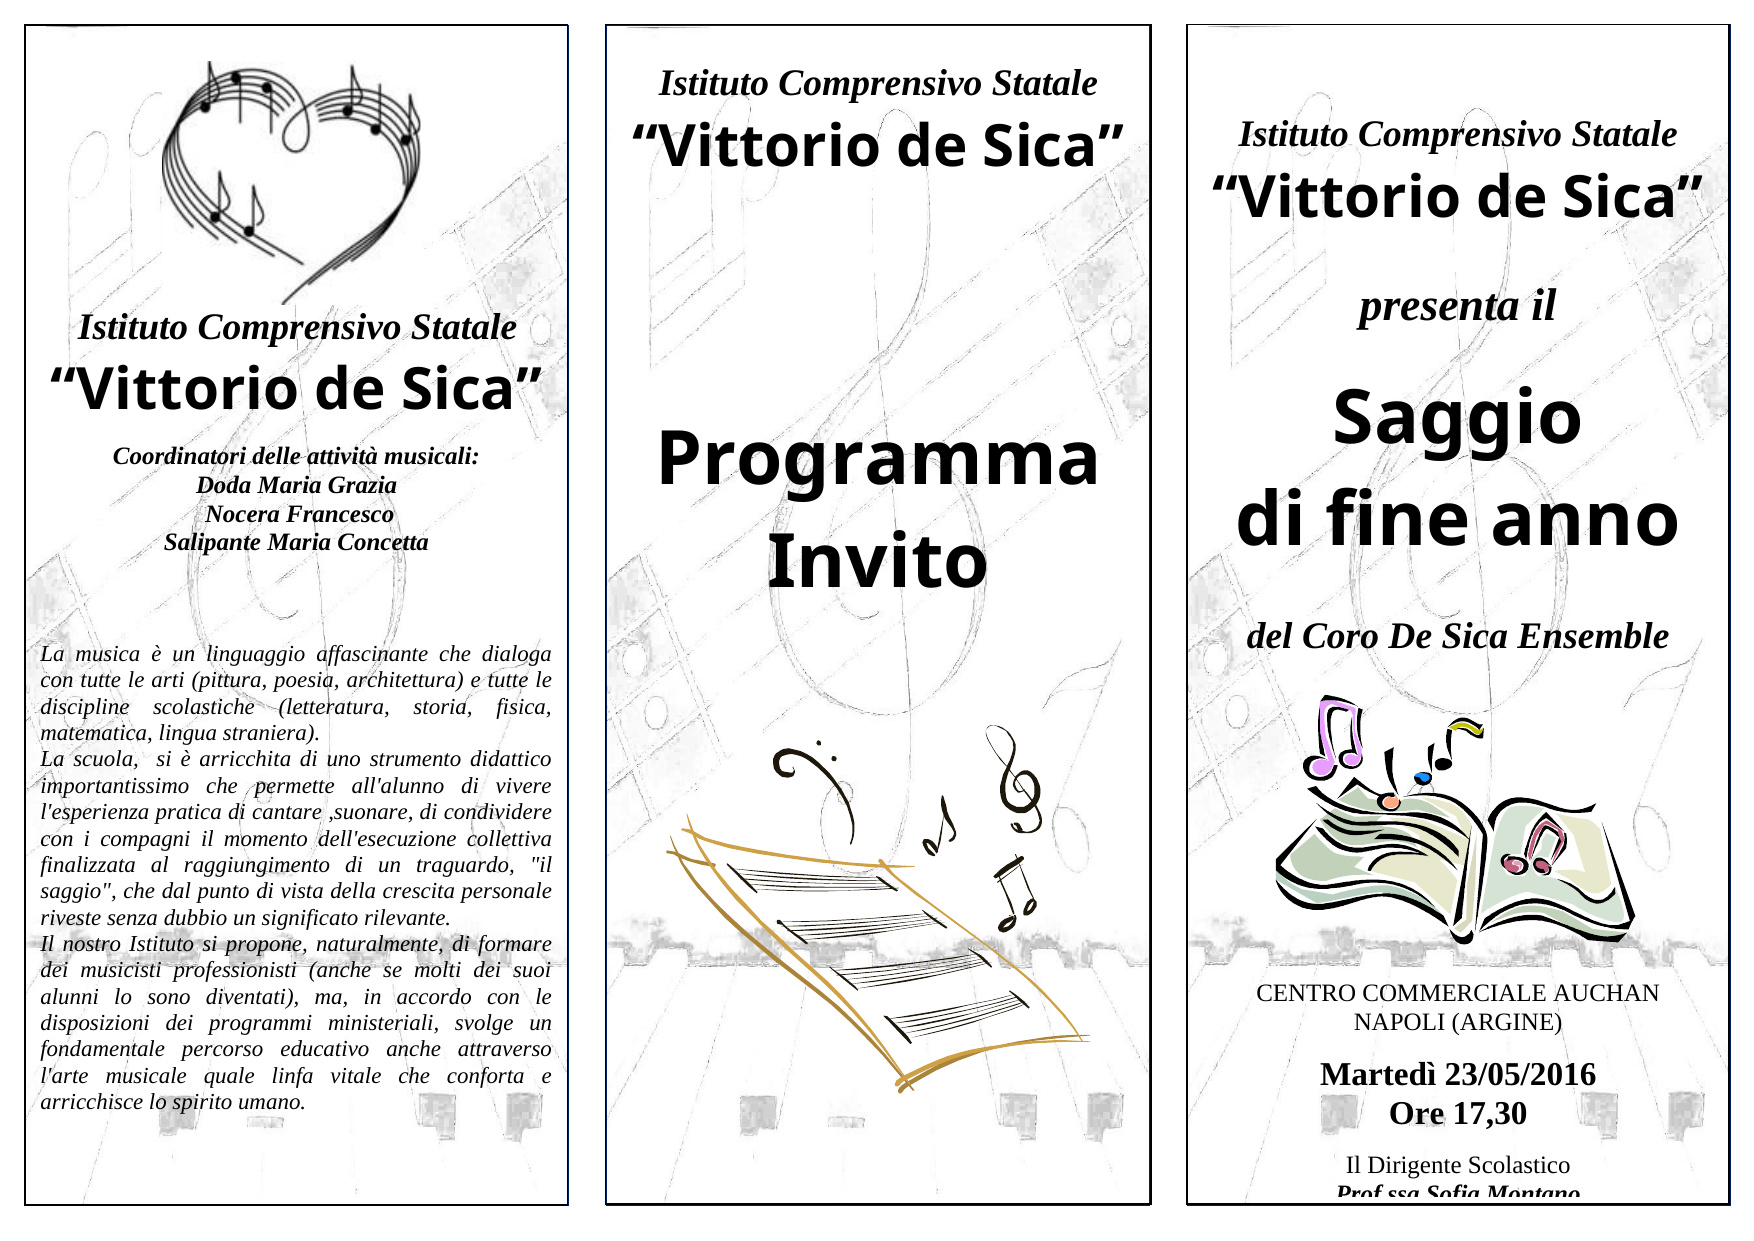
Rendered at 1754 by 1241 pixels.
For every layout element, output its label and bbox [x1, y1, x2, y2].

picture [162, 61, 421, 305]
